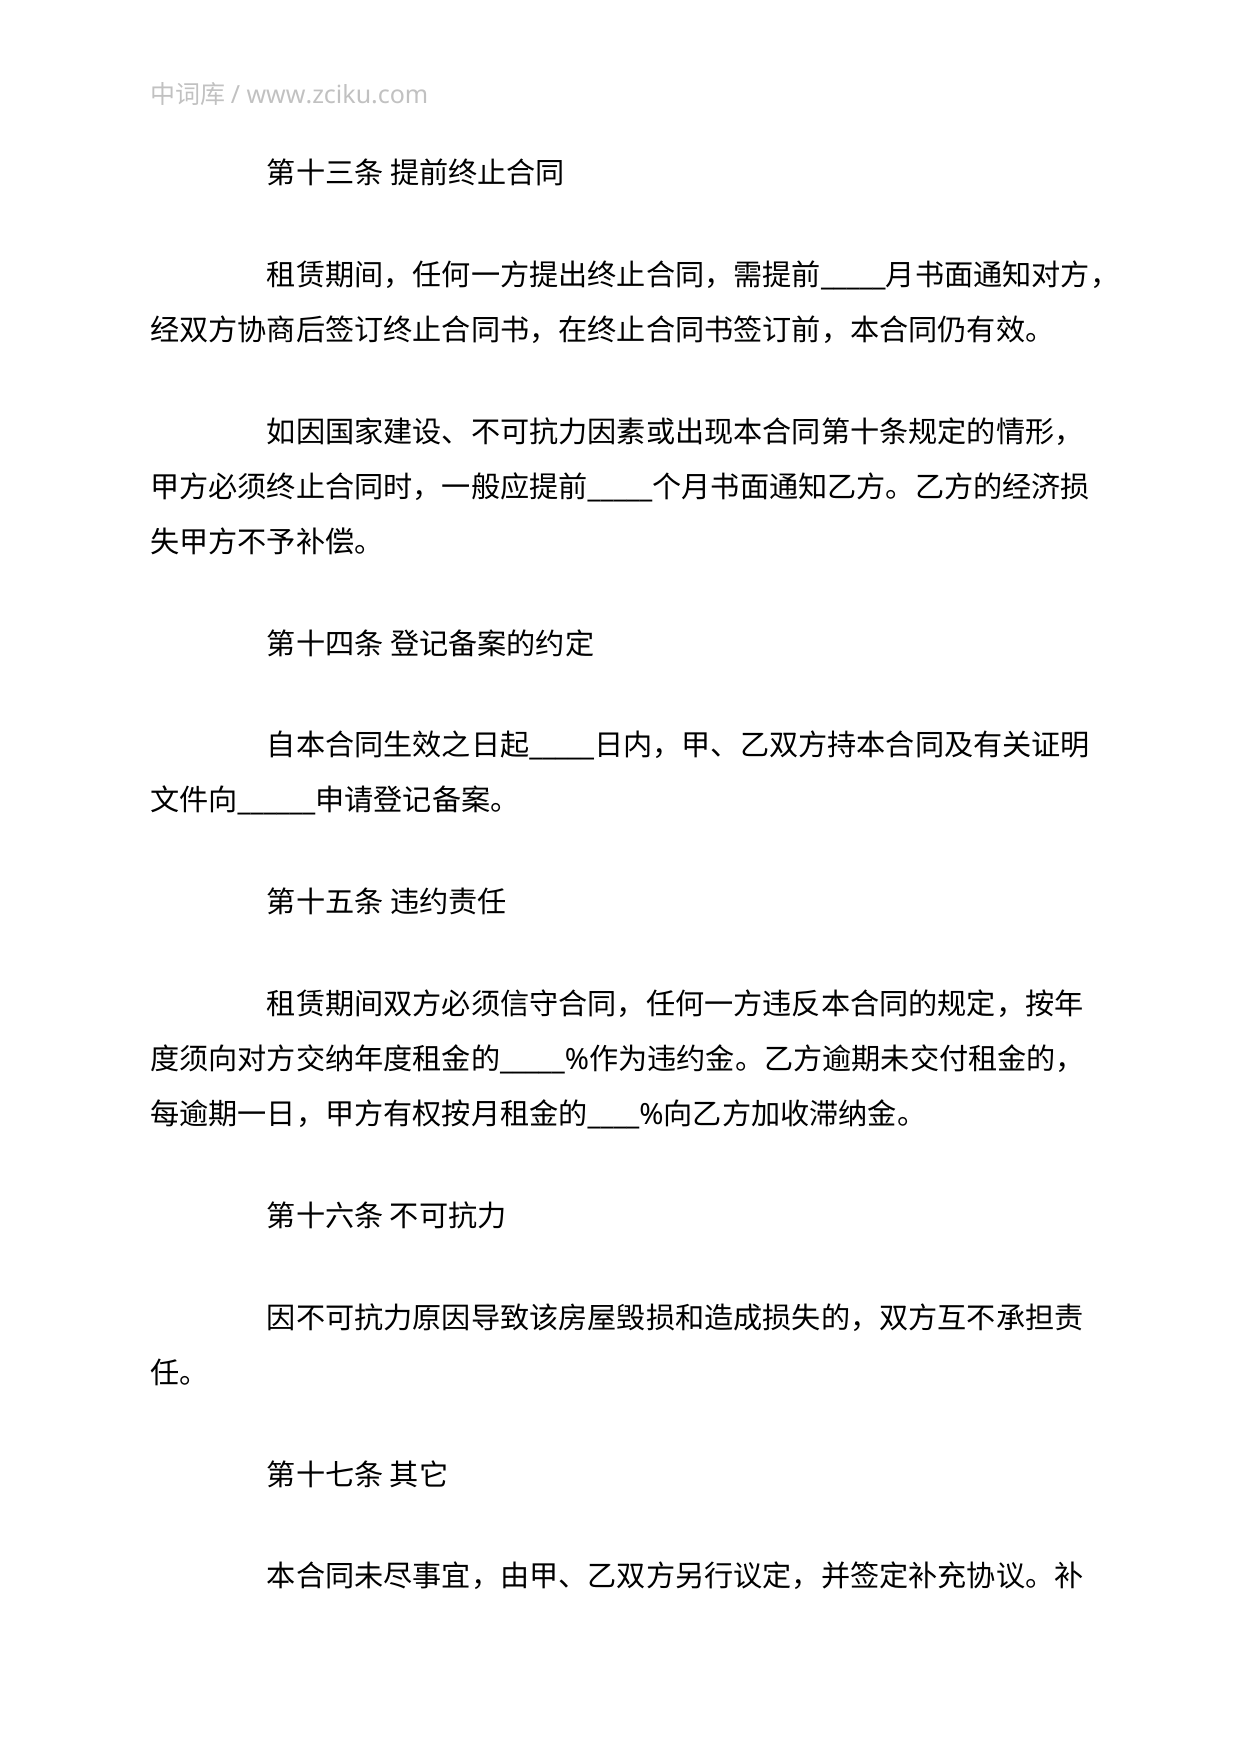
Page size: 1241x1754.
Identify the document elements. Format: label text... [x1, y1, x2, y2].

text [150, 1553, 1090, 1595]
text 租赁期间，任何一方提出终止合同，需提前_____月书面通知对方，经双方协商后签订终止合同书，在终止合同书签订前，本合同仍有效。 [150, 252, 1090, 349]
text 第十七条 其它 [150, 1451, 1090, 1493]
text 自本合同生效之日起_____日内，甲、乙双方持本合同及有关证明文件向______申请登记备案。 [150, 722, 1090, 819]
text 租赁期间双方必须信守合同，任何一方违反本合同的规定，按年度须向对方交纳年度租金的_____%作为违约金。乙方逾期未交付租金的，每逾期一日，甲方有权按月租金的____%向乙方加收滞纳金。 [150, 981, 1090, 1133]
text 第十五条 违约责任 [150, 879, 1090, 921]
text 如因国家建设、不可抗力因素或出现本合同第十条规定的情形，甲方必须终止合同时，一般应提前_____个月书面通知乙方。乙方的经济损失甲方不予补偿。 [150, 408, 1090, 561]
text 因不可抗力原因导致该房屋毁损和造成损失的，双方互不承担责任。 [150, 1294, 1090, 1392]
text 第十六条 不可抗力 [150, 1193, 1090, 1235]
text 第十三条 提前终止合同 [150, 150, 1090, 192]
text 第十四条 登记备案的约定 [150, 620, 1090, 662]
